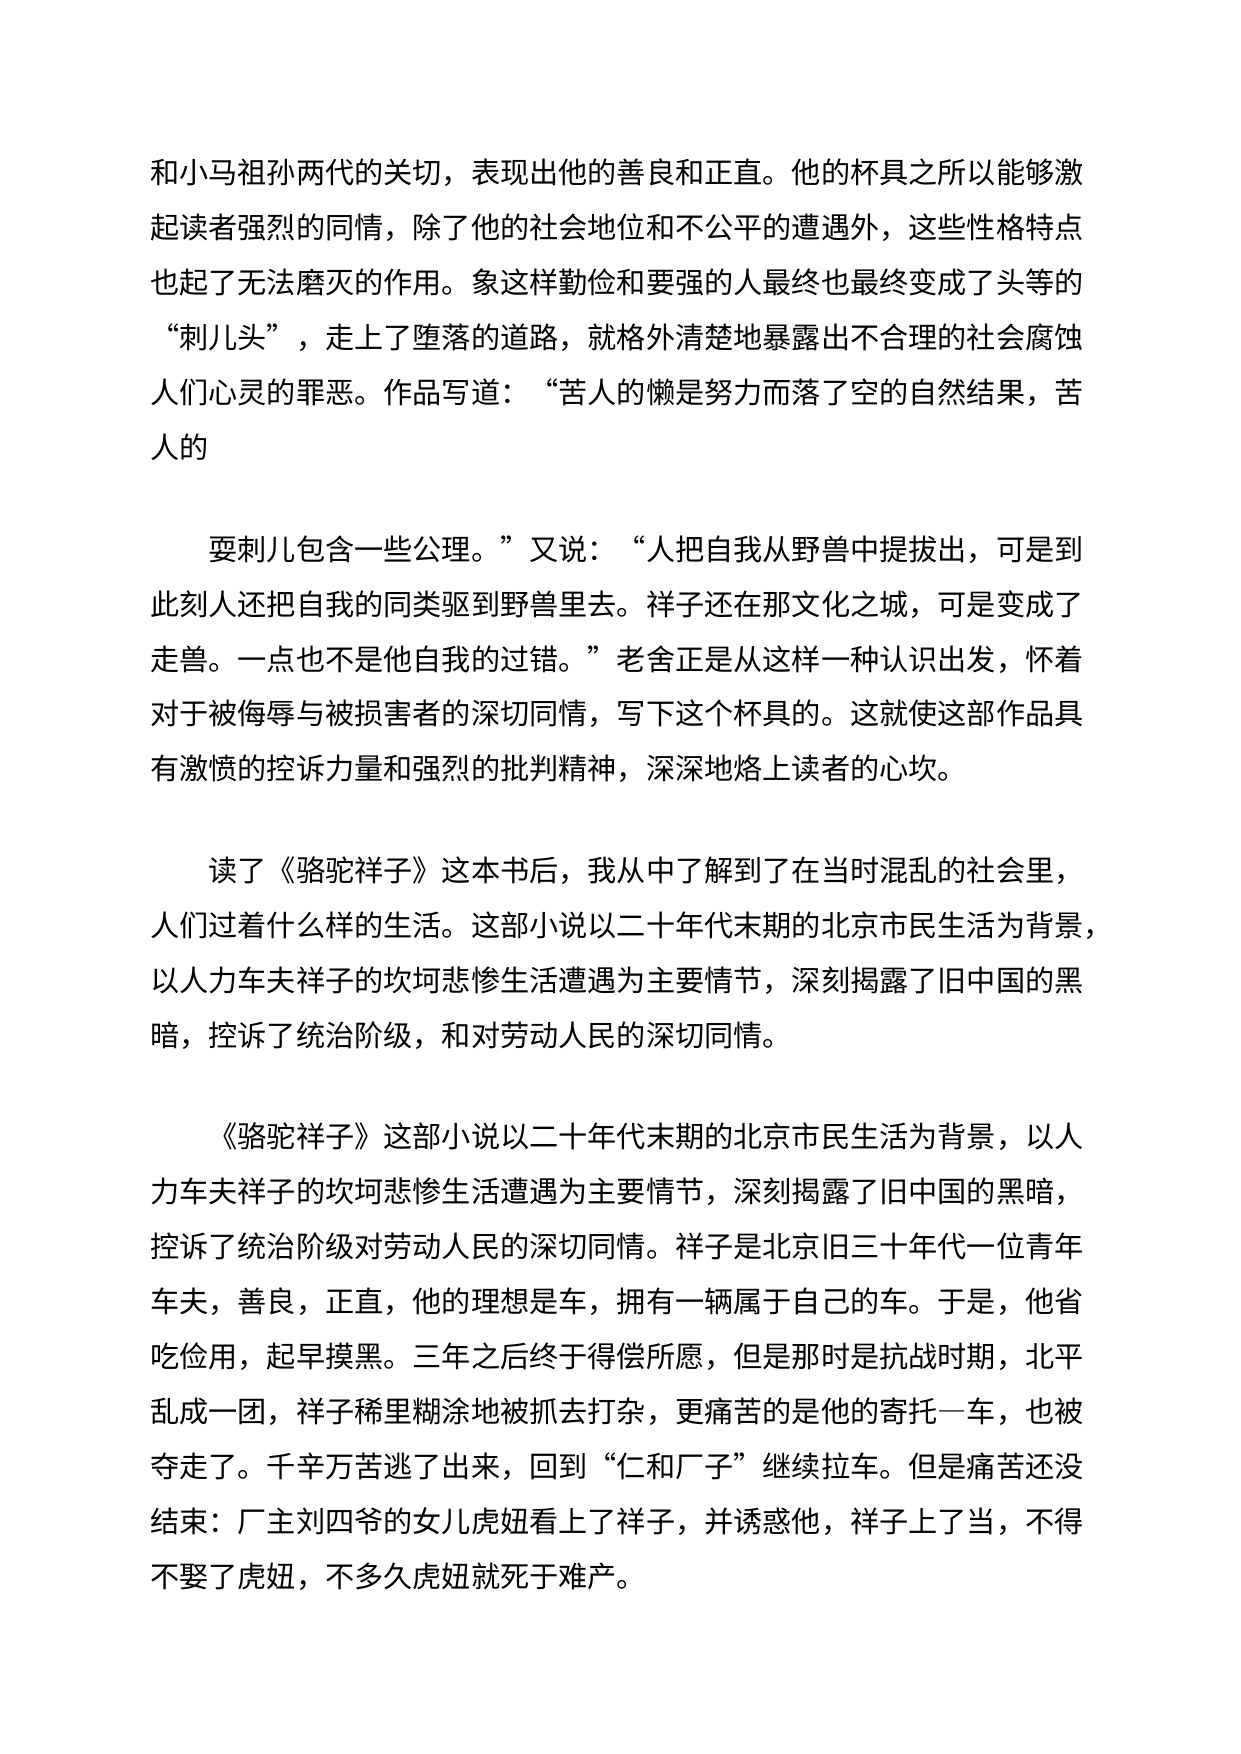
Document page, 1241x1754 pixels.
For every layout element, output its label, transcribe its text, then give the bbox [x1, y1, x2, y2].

text 读了《骆驼祥子》这本书后，我从中了解到了在当时混乱的社会里，人们过着什么样的生活。这部小说以二十年代末期的北京市民生活为背景，以人力车夫祥子的坎坷悲惨生活遭遇为主要情节，深刻揭露了旧中国的黑暗，控诉了统治阶级，和对劳动人民的深切同情。 [150, 848, 1090, 1054]
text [150, 150, 1090, 467]
text 《骆驼祥子》这部小说以二十年代末期的北京市民生活为背景，以人力车夫祥子的坎坷悲惨生活遭遇为主要情节，深刻揭露了旧中国的黑暗，控诉了统治阶级对劳动人民的深切同情。祥子是北京旧三十年代一位青年车夫，善良，正直，他的理想是车，拥有一辆属于自己的车。于是，他省吃俭用，起早摸黑。三年之后终于得偿所愿，但是那时是抗战时期，北平乱成一团，祥子稀里糊涂地被抓去打杂，更痛苦的是他的寄托—车，也被夺走了。千辛万苦逃了出来，回到“仁和厂子”继续拉车。但是痛苦还没结束：厂主刘四爷的女儿虎妞看上了祥子，并诱惑他，祥子上了当，不得不娶了虎妞，不多久虎妞就死于难产。 [150, 1114, 1090, 1596]
text 耍刺儿包含一些公理。”又说：“人把自我从野兽中提拔出，可是到此刻人还把自我的同类驱到野兽里去。祥子还在那文化之城，可是变成了走兽。一点也不是他自我的过错。”老舍正是从这样一种认识出发，怀着对于被侮辱与被损害者的深切同情，写下这个杯具的。这就使这部作品具有激愤的控诉力量和强烈的批判精神，深深地烙上读者的心坎。 [150, 526, 1090, 788]
